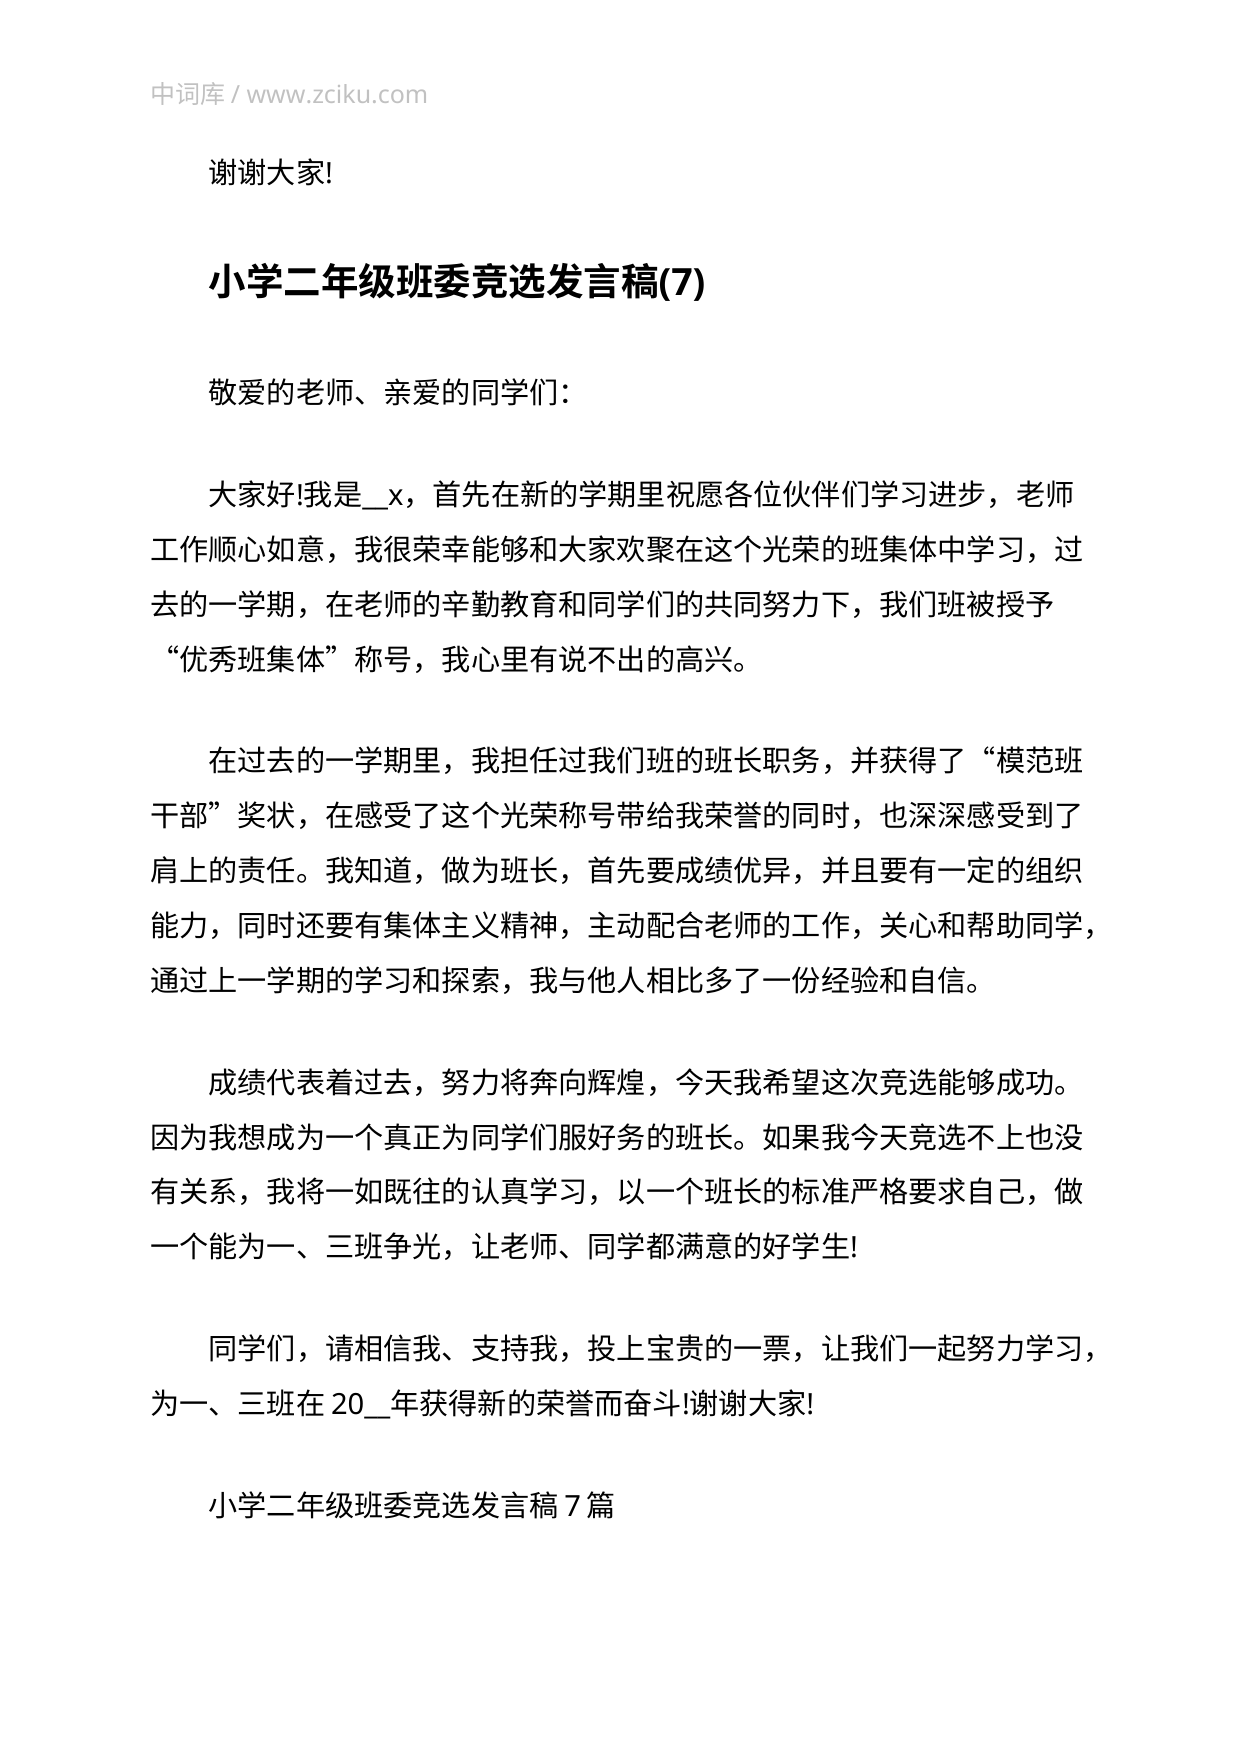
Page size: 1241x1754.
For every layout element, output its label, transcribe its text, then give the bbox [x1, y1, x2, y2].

text 小学二年级班委竞选发言稿7篇 [150, 1483, 1090, 1525]
text 在过去的一学期里，我担任过我们班的班长职务，并获得了“模范班干部”奖状，在感受了这个光荣称号带给我荣誉的同时，也深深感受到了肩上的责任。我知道，做为班长，首先要成绩优异，并且要有一定的组织能力，同时还要有集体主义精神，主动配合老师的工作，关心和帮助同学，通过上一学期的学习和探索，我与他人相比多了一份经验和自信。 [150, 738, 1090, 1000]
text 同学们，请相信我、支持我，投上宝贵的一票，让我们一起努力学习，为一、三班在20__年获得新的荣誉而奋斗!谢谢大家! [150, 1326, 1090, 1423]
text 敬爱的老师、亲爱的同学们： [150, 369, 1090, 412]
text 小学二年级班委竞选发言稿(7) [150, 252, 1090, 306]
text 谢谢大家! [150, 150, 1090, 192]
text 成绩代表着过去，努力将奔向辉煌，今天我希望这次竞选能够成功。因为我想成为一个真正为同学们服好务的班长。如果我今天竞选不上也没有关系，我将一如既往的认真学习，以一个班长的标准严格要求自己，做一个能为一、三班争光，让老师、同学都满意的好学生! [150, 1059, 1090, 1266]
text 大家好!我是__x，首先在新的学期里祝愿各位伙伴们学习进步，老师工作顺心如意，我很荣幸能够和大家欢聚在这个光荣的班集体中学习，过去的一学期，在老师的辛勤教育和同学们的共同努力下，我们班被授予“优秀班集体”称号，我心里有说不出的高兴。 [150, 471, 1090, 678]
